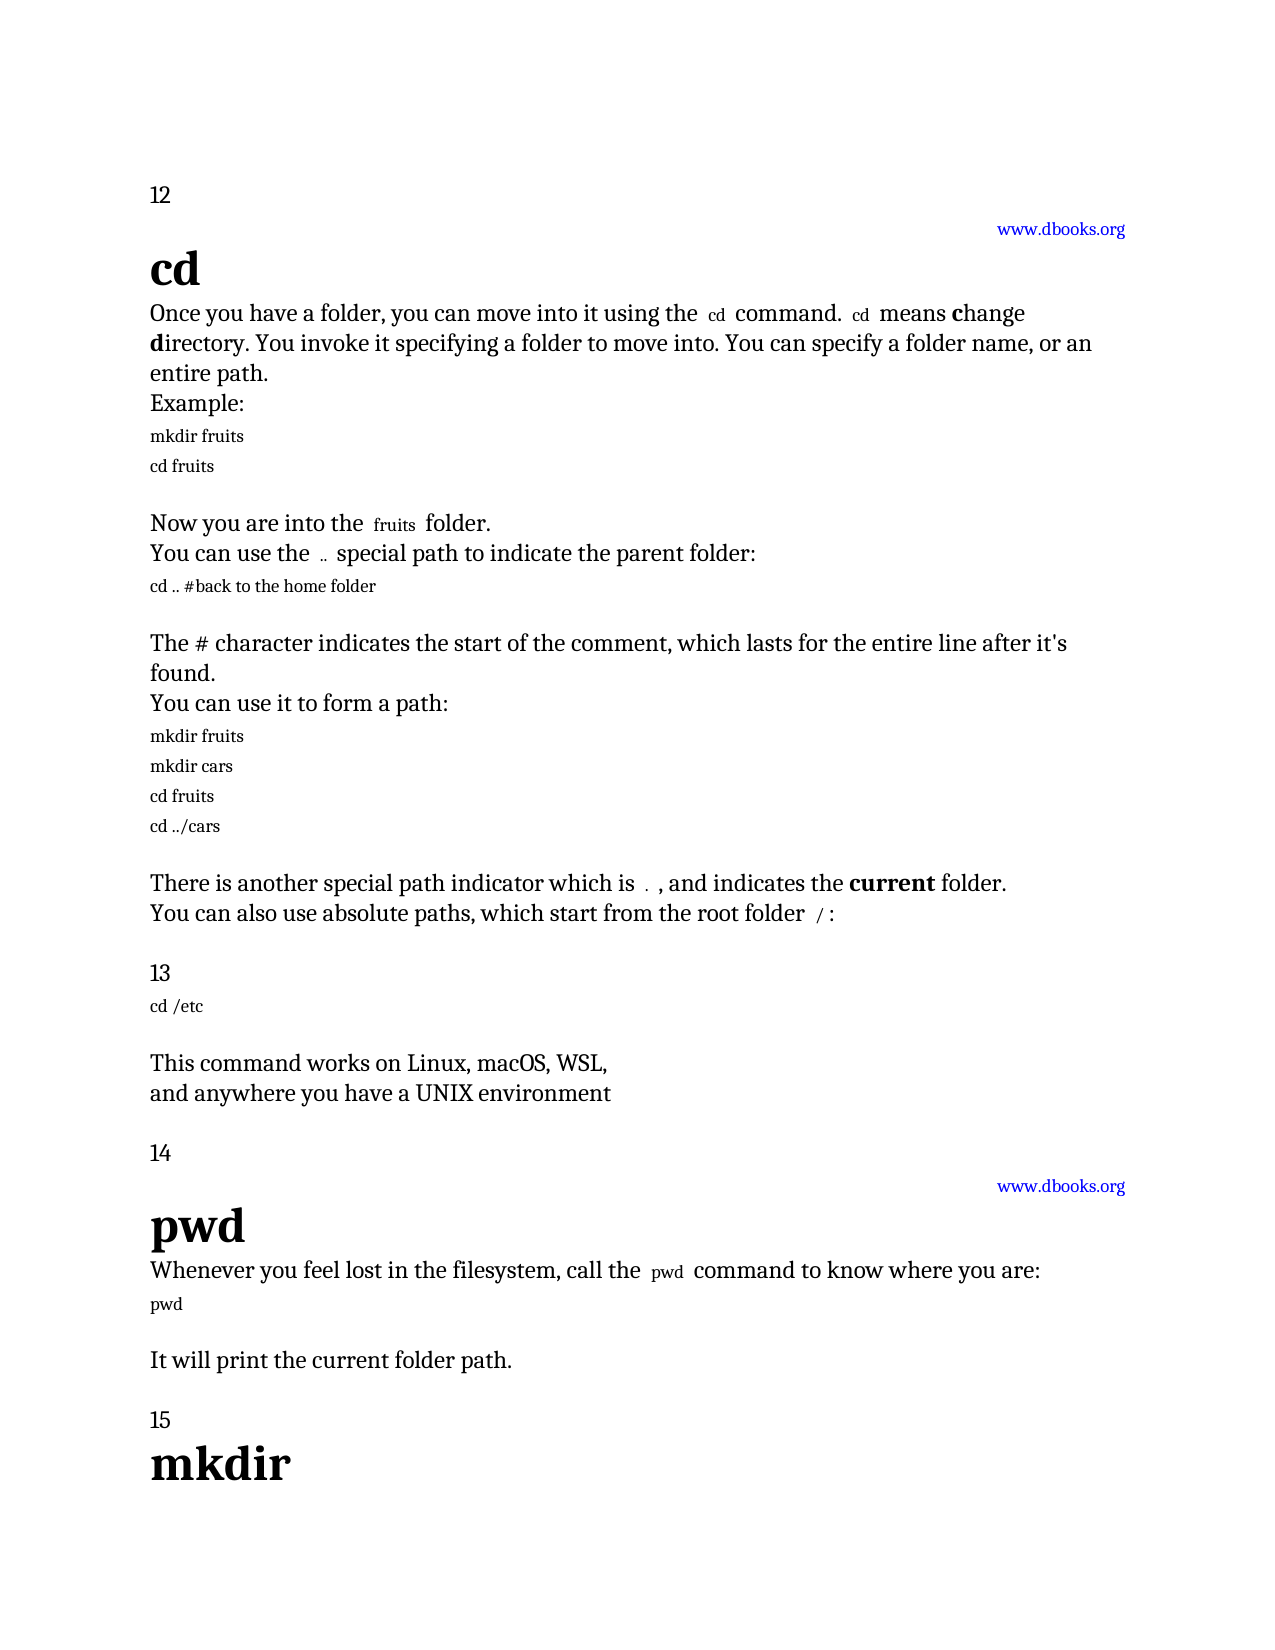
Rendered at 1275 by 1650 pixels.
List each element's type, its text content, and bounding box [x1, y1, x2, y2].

text www.dbooks.org [150, 210, 1125, 240]
text The # character indicates the start of the comment, which lasts for the entire line after it's found. [150, 627, 1125, 687]
text It will print the current folder path. [150, 1345, 1125, 1375]
text mkdir cars [150, 747, 1125, 777]
text and anywhere you have a UNIX environment [150, 1077, 1125, 1107]
text Now you are into the fruits folder. [150, 507, 1125, 537]
text 13 [150, 957, 1125, 987]
text This command works on Linux, macOS, WSL, [150, 1047, 1125, 1077]
text 15 [150, 1405, 1125, 1435]
text There is another special path indicator which is . , and indicates the current folder. [150, 867, 1125, 897]
text 14 [150, 1137, 1125, 1167]
text mkdir fruits [150, 417, 1125, 447]
text cd /etc [150, 987, 1125, 1017]
text pwd [150, 1285, 1125, 1315]
text www.dbooks.org [150, 1167, 1125, 1197]
text Example: [150, 387, 1125, 417]
text You can use the .. special path to indicate the parent folder: [150, 537, 1125, 567]
text cd .. #back to the home folder [150, 567, 1125, 597]
text mkdir fruits [150, 717, 1125, 747]
text cd ../cars [150, 807, 1125, 837]
text Once you have a folder, you can move into it using the cd command. cd means change directory. You invoke it specifying a folder to move into. You can specify a folder name, or an entire path. [150, 297, 1125, 387]
text You can use it to form a path: [150, 687, 1125, 717]
text cd fruits [150, 777, 1125, 807]
text You can also use absolute paths, which start from the root folder / : [150, 897, 1125, 927]
text cd [150, 240, 1125, 297]
text pwd [150, 1197, 1125, 1255]
text mkdir [150, 1435, 1125, 1492]
text cd fruits [150, 447, 1125, 477]
text 12 [150, 180, 1125, 210]
text Whenever you feel lost in the filesystem, call the pwd command to know where you are: [150, 1255, 1125, 1285]
